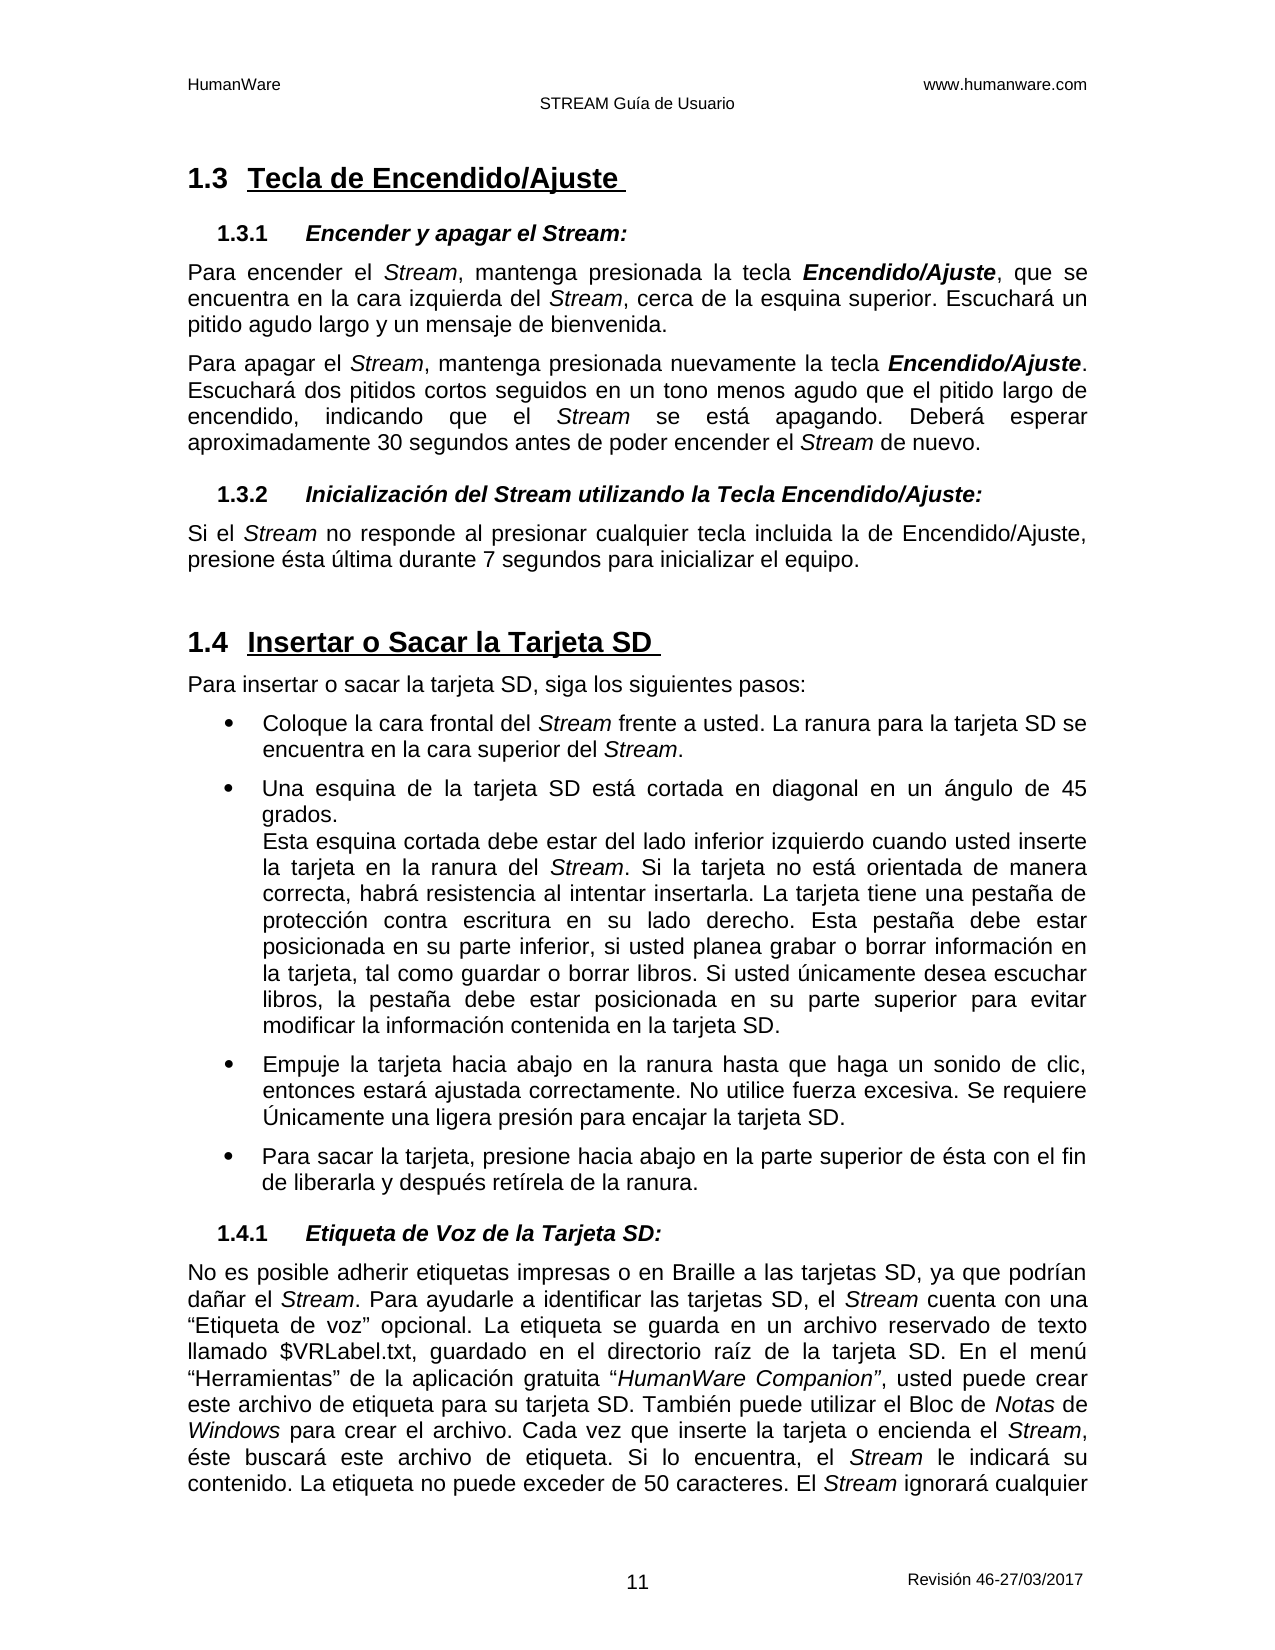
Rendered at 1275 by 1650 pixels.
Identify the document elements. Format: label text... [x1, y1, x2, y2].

text Esta esquina cortada debe estar del lado inferior izquierdo cuando usted inserte la tarjeta en la ranura del Stream. Si la tarjeta no está orientada de manera correcta, habrá resistencia al intentar insertarla. La tarjeta tiene una pestaña de protección contra escritura en su lado derecho. Esta pestaña debe estar posicionada en su parte inferior, si usted planea grabar o borrar información en la tarjeta, tal como guardar o borrar libros. Si usted únicamente desea escuchar libros, la pestaña debe estar posicionada en su parte superior para evitar modificar la información contenida en la tarjeta SD. [262, 828, 1088, 1038]
list Coloque la cara frontal del Stream frente a usted. La ranura para la tarjeta SD se encuentra en la cara superior del Stream. [225, 710, 1088, 762]
subtitle Inicialización del Stream utilizando la Tecla Encendido/Ajuste: [217, 481, 1088, 507]
list Para sacar la tarjeta, presione hacia abajo en la parte superior de ésta con el fin de liberarla y después retírela de la ranura. [224, 1143, 1088, 1195]
list Empuje la tarjeta hacia abajo en la ranura hasta que haga un sonido de clic, entonces estará ajustada correctamente. No utilice fuerza excesiva. Se requiere Únicamente una ligera presión para encajar la tarjeta SD. [225, 1051, 1088, 1130]
text Si el Stream no responde al presionar cualquier tecla incluida la de Encendido/Ajuste, presione ésta última durante 7 segundos para inicializar el equipo. [187, 519, 1088, 572]
list Una esquina de la tarjeta SD está cortada en diagonal en un ángulo de 45 grados. [224, 775, 1088, 828]
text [187, 1259, 1088, 1496]
text Para apagar el Stream, mantenga presionada nuevamente la tecla Encendido/Ajuste. Escuchará dos pitidos cortos seguidos en un tono menos agudo que el pitido largo de encendido, indicando que el Stream se está apagando. Deberá esperar aproximadamente 30 segundos antes de poder encender el Stream de nuevo. [187, 350, 1088, 456]
subtitle Etiqueta de Voz de la Tarjeta SD: [217, 1220, 1088, 1247]
text Para insertar o sacar la tarjeta SD, siga los siguientes pasos: [187, 671, 1088, 697]
text Para encender el Stream, mantenga presionada la tecla Encendido/Ajuste, que se encuentra en la cara izquierda del Stream, cerca de la esquina superior. Escuchará un pitido agudo largo y un mensaje de bienvenida. [187, 259, 1088, 338]
subtitle Tecla de Encendido/Ajuste [187, 161, 1088, 195]
subtitle Encender y apagar el Stream: [217, 220, 1088, 246]
subtitle Insertar o Sacar la Tarjeta SD [187, 625, 1088, 658]
